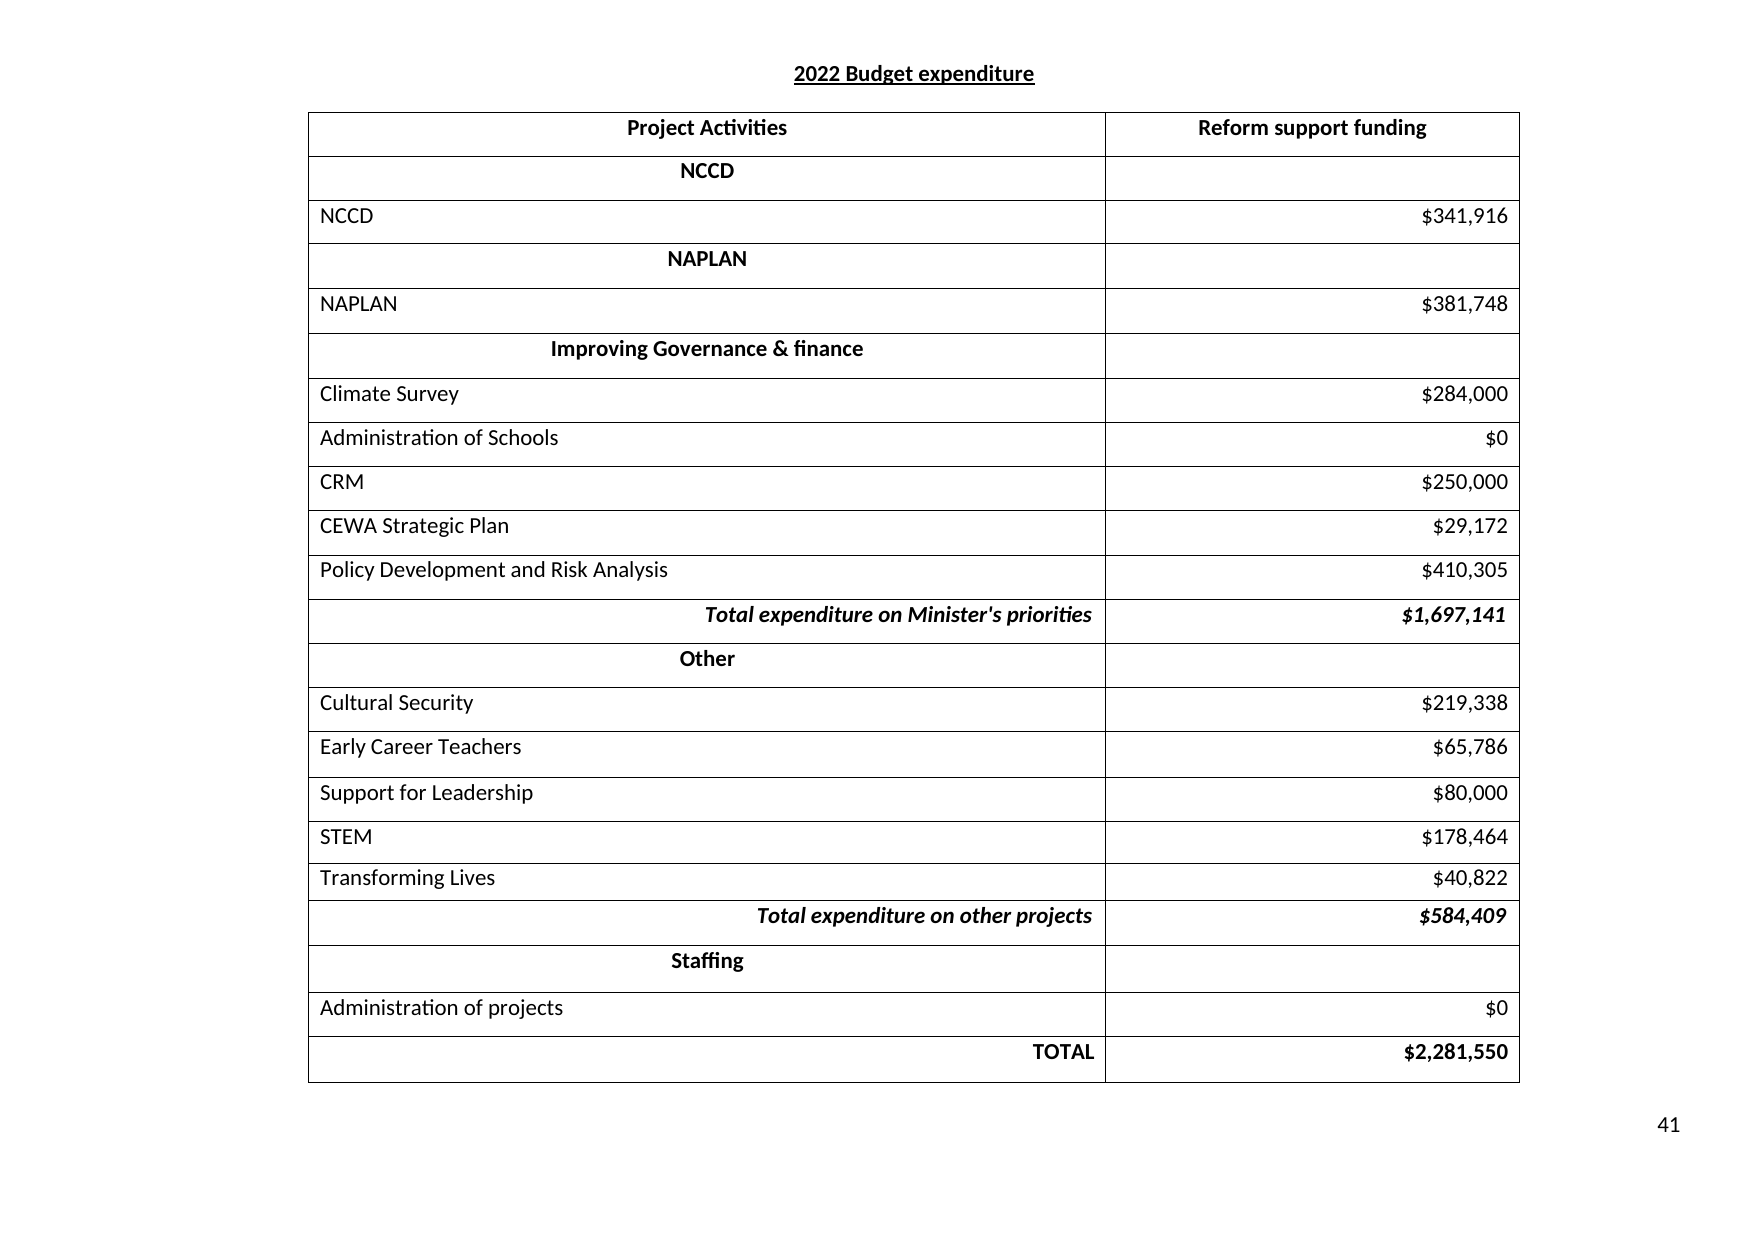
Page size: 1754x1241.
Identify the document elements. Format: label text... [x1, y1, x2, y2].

table_cell TOTAL [309, 1037, 1105, 1082]
table_cell $80,000 [1106, 778, 1519, 821]
table_cell $2,281,550 [1106, 1037, 1519, 1082]
table_cell $584,409 [1106, 901, 1519, 945]
table_cell Climate Survey [309, 379, 1105, 422]
table_cell Staffing [309, 946, 1105, 992]
table_cell Improving Governance & finance [309, 334, 1105, 378]
table_cell $1,697,141 [1106, 600, 1519, 643]
table_cell [1106, 244, 1519, 288]
table_header Reform support funding [1106, 113, 1519, 156]
table_cell Policy Development and Risk Analysis [309, 556, 1105, 599]
table_cell Other [309, 644, 1105, 687]
table_cell [1106, 334, 1519, 378]
table_cell $410,305 [1106, 556, 1519, 599]
table_cell [1106, 946, 1519, 992]
table_cell Cultural Security [309, 688, 1105, 731]
table_cell [1106, 644, 1519, 687]
table_cell Support for Leadership [309, 778, 1105, 821]
table_cell $284,000 [1106, 379, 1519, 422]
table_cell Total expenditure on other projects [309, 901, 1105, 945]
table_cell $0 [1106, 993, 1519, 1036]
table_cell NCCD [309, 201, 1105, 243]
table_cell $219,338 [1106, 688, 1519, 731]
table_cell CRM [309, 467, 1105, 510]
table_cell STEM [309, 822, 1105, 862]
table_header Project Activities [309, 113, 1105, 156]
table_cell Transforming Lives [309, 864, 1105, 900]
table_cell NAPLAN [309, 244, 1105, 288]
table_cell Total expenditure on Minister's priorities [309, 600, 1105, 643]
table_cell $0 [1106, 423, 1519, 466]
table_cell $178,464 [1106, 822, 1519, 862]
table_cell $381,748 [1106, 289, 1519, 333]
table_cell Administration of Schools [309, 423, 1105, 466]
table_cell $341,916 [1106, 201, 1519, 243]
table_cell NCCD [309, 157, 1105, 200]
table_cell Early Career Teachers [309, 732, 1105, 777]
table_cell [1106, 157, 1519, 200]
table_cell CEWA Strategic Plan [309, 511, 1105, 554]
table_cell $40,822 [1106, 864, 1519, 900]
table_cell $29,172 [1106, 511, 1519, 554]
table_cell $250,000 [1106, 467, 1519, 510]
table_cell Administration of projects [309, 993, 1105, 1036]
text 2022 Budget expenditure [148, 59, 1680, 87]
table_cell $65,786 [1106, 732, 1519, 777]
table_cell NAPLAN [309, 289, 1105, 333]
